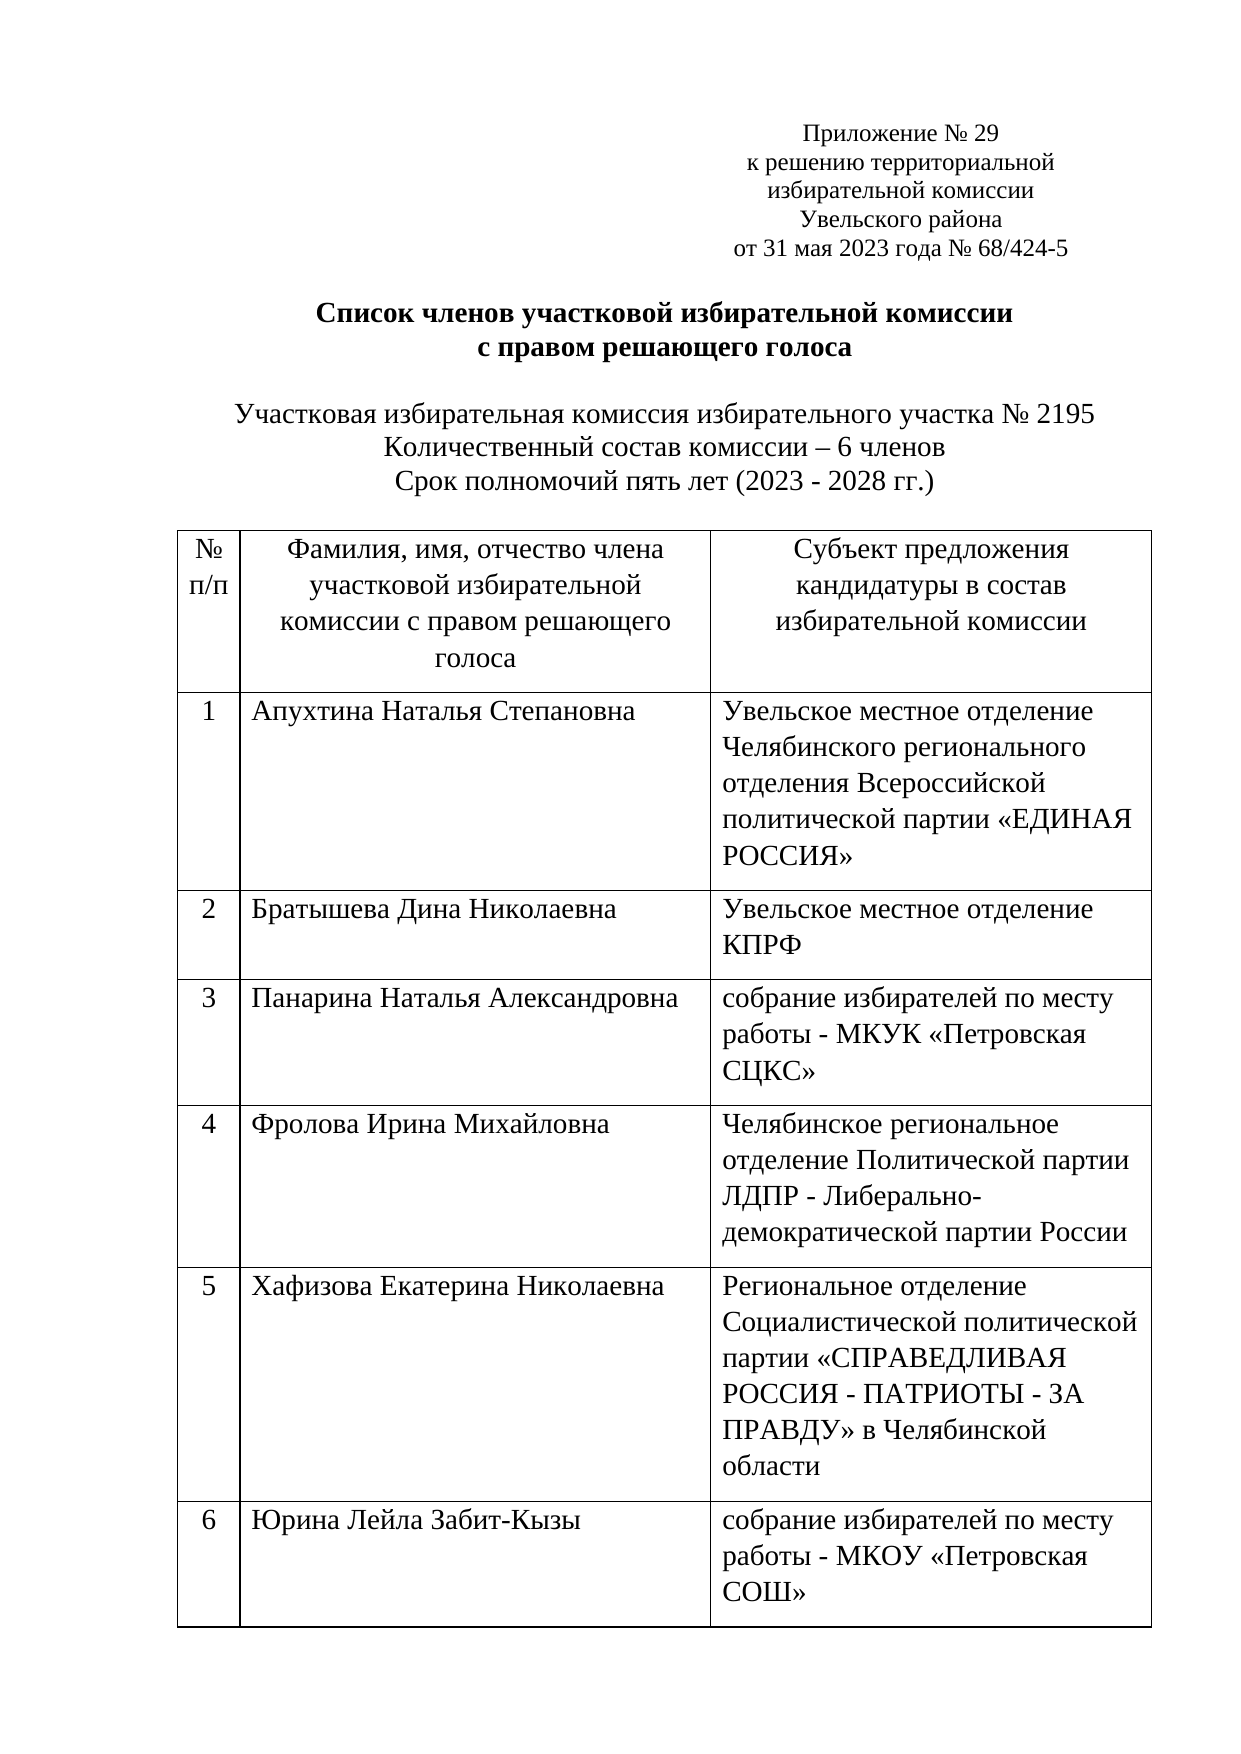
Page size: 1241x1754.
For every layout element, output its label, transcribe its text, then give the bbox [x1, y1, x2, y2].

table_cell Братышева Дина Николаевна [241, 891, 710, 979]
table_cell 5 [178, 1268, 239, 1501]
table_cell Челябинское региональное отделение Политической партии ЛДПР - Либерально-демократической партии России [711, 1106, 1151, 1267]
text Список членов участковой избирательной комиссии [177, 295, 1152, 329]
text Приложение № 29 [650, 118, 1152, 147]
text Срок полномочий пять лет (2023 - 2028 гг.) [177, 463, 1152, 497]
table_cell Юрина Лейла Забит-Кызы [241, 1502, 710, 1626]
table_cell Панарина Наталья Александровна [241, 980, 710, 1105]
table_cell 1 [178, 693, 239, 890]
text с правом решающего голоса [177, 329, 1152, 362]
table_cell собрание избирателей по месту работы - МКОУ «Петровская СОШ» [711, 1502, 1151, 1626]
text Увельского района [650, 204, 1152, 233]
text к решению территориальной [650, 147, 1152, 176]
text Участковая избирательная комиссия избирательного участка № 2195 [177, 396, 1152, 429]
text Количественный состав комиссии – 6 членов [177, 429, 1152, 463]
text от 31 мая 2023 года № 68/424-5 [650, 233, 1152, 262]
table_cell Хафизова Екатерина Николаевна [241, 1268, 710, 1501]
text избирательной комиссии [650, 176, 1152, 204]
table_cell 4 [178, 1106, 239, 1267]
table_cell Региональное отделение Социалистической политической партии «СПРАВЕДЛИВАЯ РОССИЯ - ПАТРИОТЫ - ЗА ПРАВДУ» в Челябинской области [711, 1268, 1151, 1501]
table_cell Фролова Ирина Михайловна [241, 1106, 710, 1267]
table_header Фамилия, имя, отчество члена участковой избирательной комиссии с правом решающего голоса [241, 531, 710, 692]
table_header Субъект предложения кандидатуры в состав избирательной комиссии [711, 531, 1151, 692]
table_cell Увельское местное отделение КПРФ [711, 891, 1151, 979]
table_header № п/п [178, 531, 239, 692]
table_cell Увельское местное отделение Челябинского регионального отделения Всероссийской политической партии «ЕДИНАЯ РОССИЯ» [711, 693, 1151, 890]
table_cell собрание избирателей по месту работы - МКУК «Петровская СЦКС» [711, 980, 1151, 1105]
table_cell 6 [178, 1502, 239, 1626]
table_cell 3 [178, 980, 239, 1105]
table_cell Апухтина Наталья Степановна [241, 693, 710, 890]
table_cell 2 [178, 891, 239, 979]
